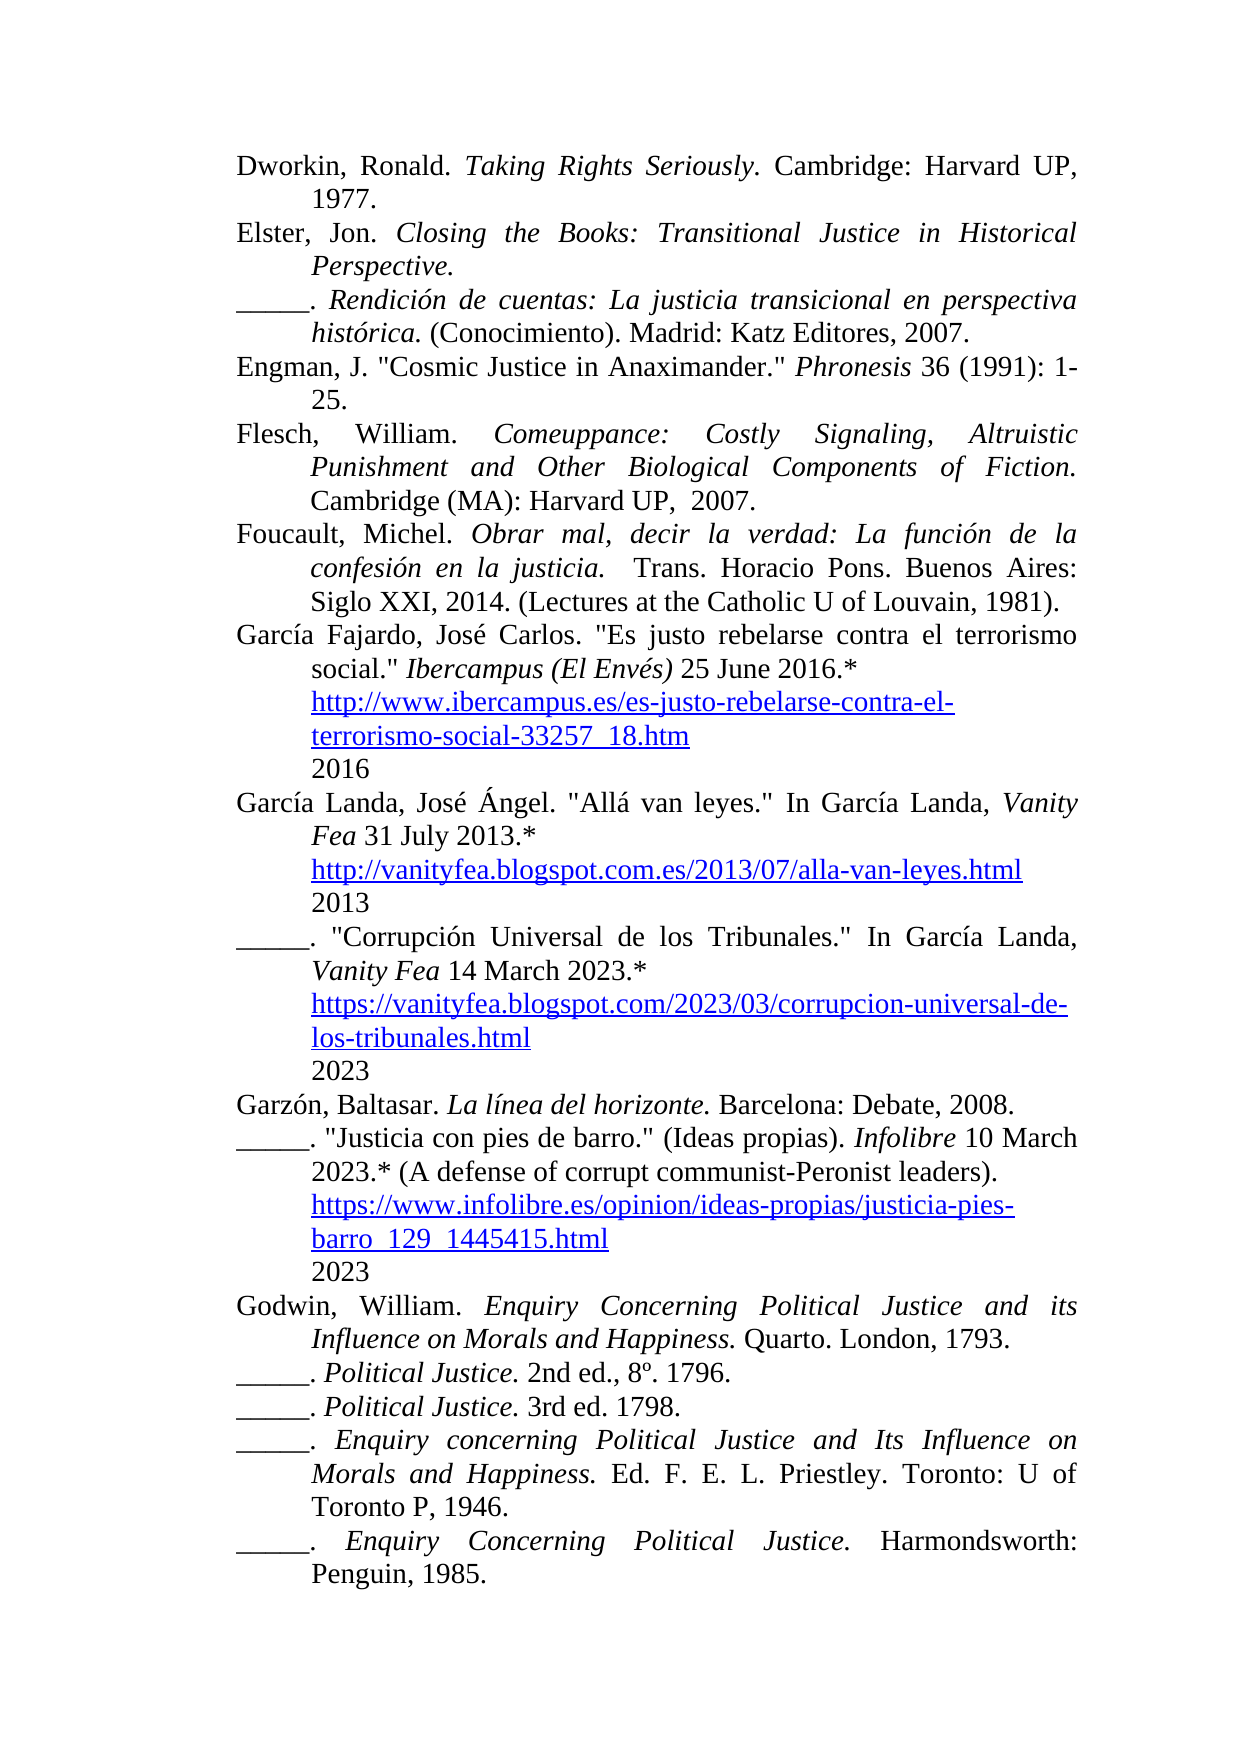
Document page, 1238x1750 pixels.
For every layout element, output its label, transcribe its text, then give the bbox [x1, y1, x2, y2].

text Flesch, William. Comeuppance: Costly Signaling, Altruistic Punishment and Other Biological Components of Fiction. Cambridge (MA): Harvard UP, 2007. [236, 416, 1078, 517]
text Engman, J. "Cosmic Justice in Anaximander." Phronesis 36 (1991): 1-25. [236, 349, 1078, 416]
text Garzón, Baltasar. La línea del horizonte. Barcelona: Debate, 2008. [236, 1087, 1078, 1120]
text Dworkin, Ronald. Taking Rights Seriously. Cambridge: Harvard UP, 1977. [236, 148, 1078, 215]
text _____. Political Justice. 3rd ed. 1798. [236, 1389, 1078, 1422]
text 2023 [236, 1053, 1078, 1087]
text _____. "Justicia con pies de barro." (Ideas propias). Infolibre 10 March 2023.* (A defense of corrupt communist-Peronist leaders). [236, 1120, 1078, 1187]
text http://vanityfea.blogspot.com.es/2013/07/alla-van-leyes.html [236, 852, 1078, 886]
text 2016 [236, 751, 1078, 785]
text Foucault, Michel. Obrar mal, decir la verdad: La función de la confesión en la justicia. Trans. Horacio Pons. Buenos Aires: Siglo XXI, 2014. (Lectures at the Catholic U of Louvain, 1981). [236, 517, 1078, 617]
text García Fajardo, José Carlos. "Es justo rebelarse contra el terrorismo social." Ibercampus (El Envés) 25 June 2016.* [236, 617, 1078, 684]
text Godwin, William. Enquiry Concerning Political Justice and its Influence on Morals and Happiness. Quarto. London, 1793. [236, 1288, 1078, 1355]
text _____. Enquiry concerning Political Justice and Its Influence on Morals and Happiness. Ed. F. E. L. Priestley. Toronto: U of Toronto P, 1946. [236, 1422, 1078, 1523]
text _____. Rendición de cuentas: La justicia transicional en perspectiva histórica. (Conocimiento). Madrid: Katz Editores, 2007. [236, 282, 1078, 349]
text 2013 [236, 886, 1078, 919]
text https://www.infolibre.es/opinion/ideas-propias/justicia-pies-barro_129_1445415.html [236, 1187, 1078, 1254]
text García Landa, José Ángel. "Allá van leyes." In García Landa, Vanity Fea 31 July 2013.* [236, 785, 1078, 852]
text http://www.ibercampus.es/es-justo-rebelarse-contra-el-terrorismo-social-33257_18.htm [236, 684, 1078, 751]
text Elster, Jon. Closing the Books: Transitional Justice in Historical Perspective. [236, 215, 1078, 282]
text _____. "Corrupción Universal de los Tribunales." In García Landa, Vanity Fea 14 March 2023.* [236, 919, 1078, 986]
text https://vanityfea.blogspot.com/2023/03/corrupcion-universal-de-los-tribunales.html [236, 986, 1078, 1053]
text _____. Political Justice. 2nd ed., 8º. 1796. [236, 1355, 1078, 1389]
text 2023 [236, 1254, 1078, 1288]
text _____. Enquiry Concerning Political Justice. Harmondsworth: Penguin, 1985. [236, 1523, 1078, 1590]
